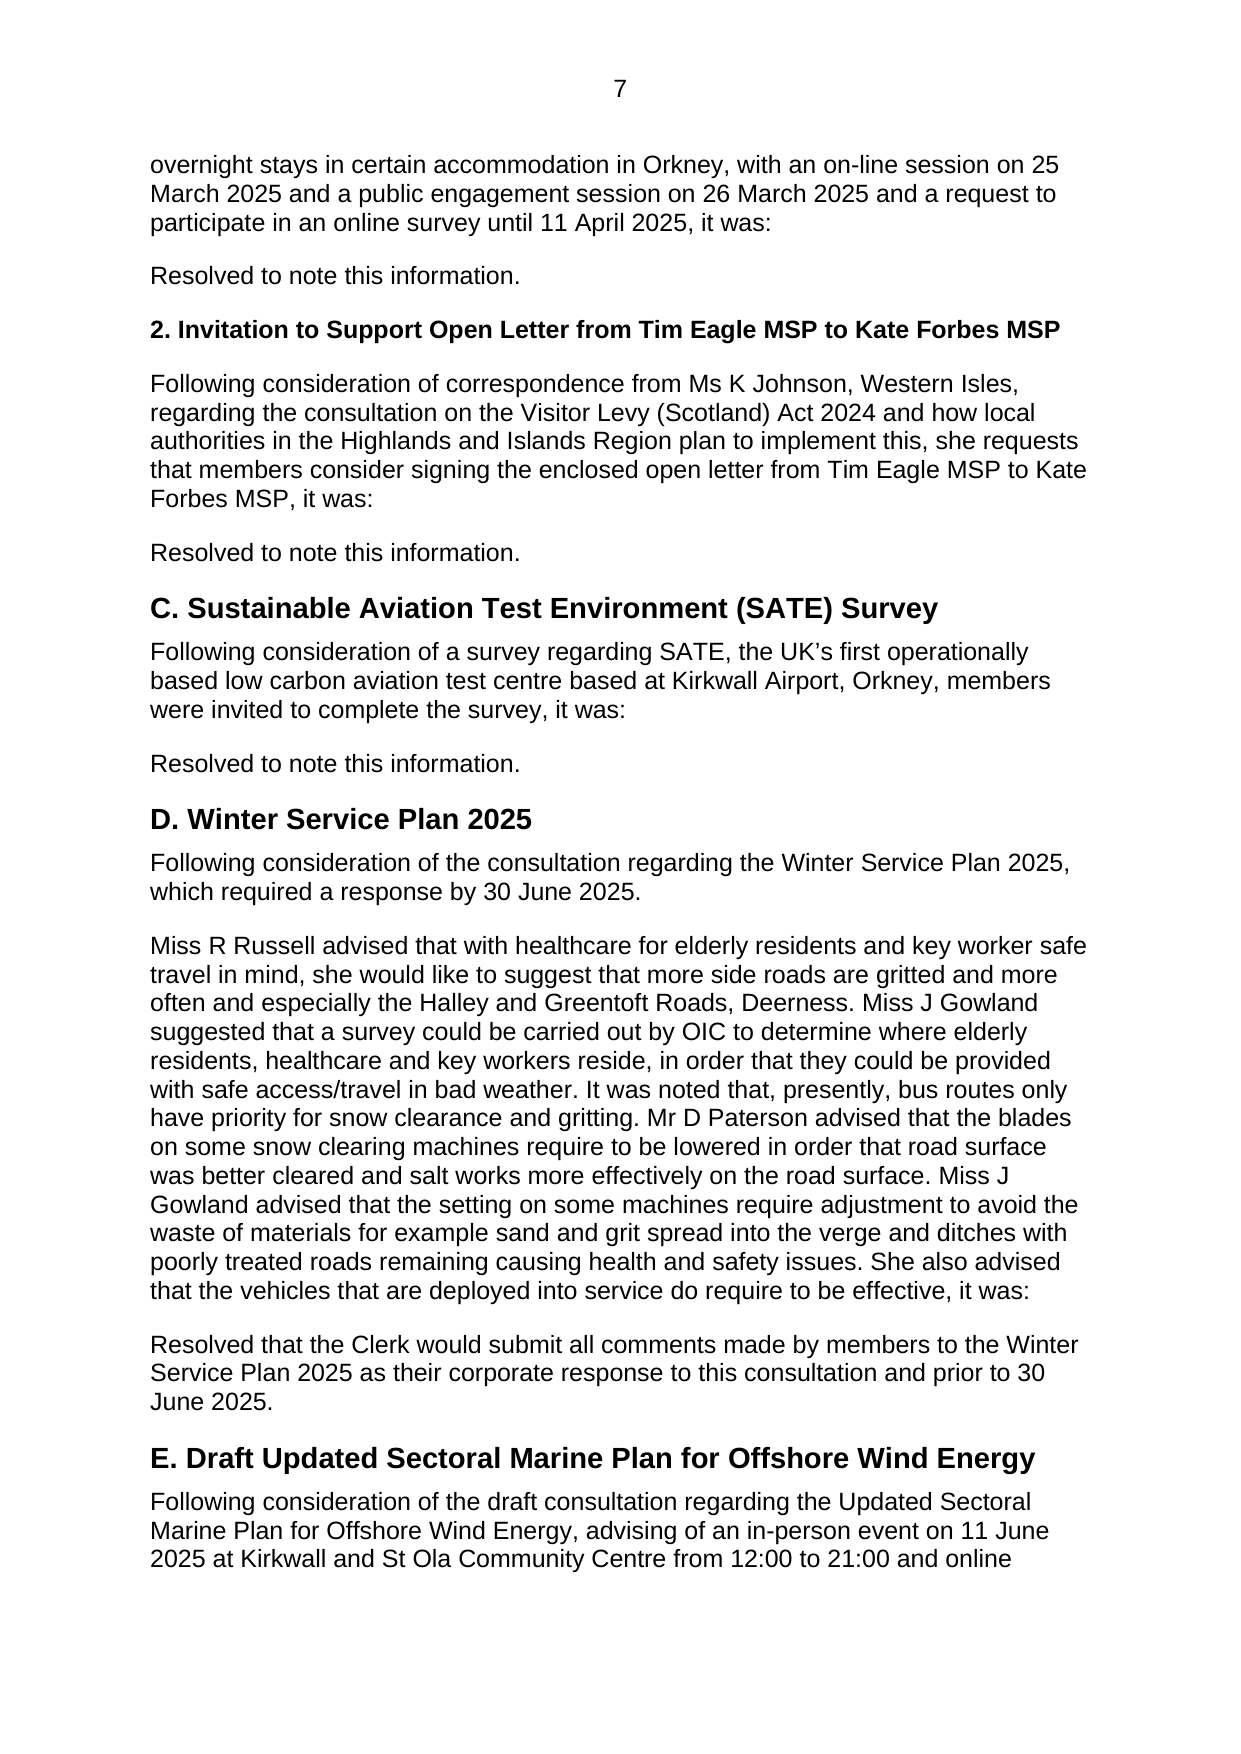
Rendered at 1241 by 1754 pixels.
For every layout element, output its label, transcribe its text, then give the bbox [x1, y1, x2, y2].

subtitle E. Draft Updated Sectoral Marine Plan for Offshore Wind Energy [150, 1441, 1090, 1474]
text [150, 1487, 1090, 1573]
subtitle D. Winter Service Plan 2025 [150, 802, 1090, 836]
text Miss R Russell advised that with healthcare for elderly residents and key worker safe travel in mind, she would like to suggest that more side roads are gritted and more often and especially the Halley and Greentoft Roads, Deerness. Miss J Gowland suggested that a survey could be carried out by OIC to determine where elderly residents, healthcare and key workers reside, in order that they could be provided with safe access/travel in bad weather. It was noted that, presently, bus routes only have priority for snow clearance and gritting. Mr D Paterson advised that the blades on some snow clearing machines require to be lowered in order that road surface was better cleared and salt works more effectively on the road surface. Miss J Gowland advised that the setting on some machines require adjustment to avoid the waste of materials for example sand and grit spread into the verge and ditches with poorly treated roads remaining causing health and safety issues. She also advised that the vehicles that are deployed into service do require to be effective, it was: [150, 931, 1090, 1304]
text Resolved to note this information. [150, 261, 1090, 290]
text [150, 150, 1090, 236]
text Resolved to note this information. [150, 537, 1090, 566]
text Following consideration of the consultation regarding the Winter Service Plan 2025, which required a response by 30 June 2025. [150, 848, 1090, 906]
text Resolved that the Clerk would submit all comments made by members to the Winter Service Plan 2025 as their corporate response to this consultation and prior to 30 June 2025. [150, 1329, 1090, 1416]
text Following consideration of a survey regarding SATE, the UK’s first operationally based low carbon aviation test centre based at Kirkwall Airport, Orkney, members were invited to complete the survey, it was: [150, 637, 1090, 723]
subtitle 2. Invitation to Support Open Letter from Tim Eagle MSP to Kate Forbes MSP [150, 315, 1090, 344]
subtitle C. Sustainable Aviation Test Environment (SATE) Survey [150, 591, 1090, 625]
text Following consideration of correspondence from Ms K Johnson, Western Isles, regarding the consultation on the Visitor Levy (Scotland) Act 2024 and how local authorities in the Highlands and Islands Region plan to implement this, she requests that members consider signing the enclosed open letter from Tim Eagle MSP to Kate Forbes MSP, it was: [150, 369, 1090, 512]
text Resolved to note this information. [150, 748, 1090, 777]
